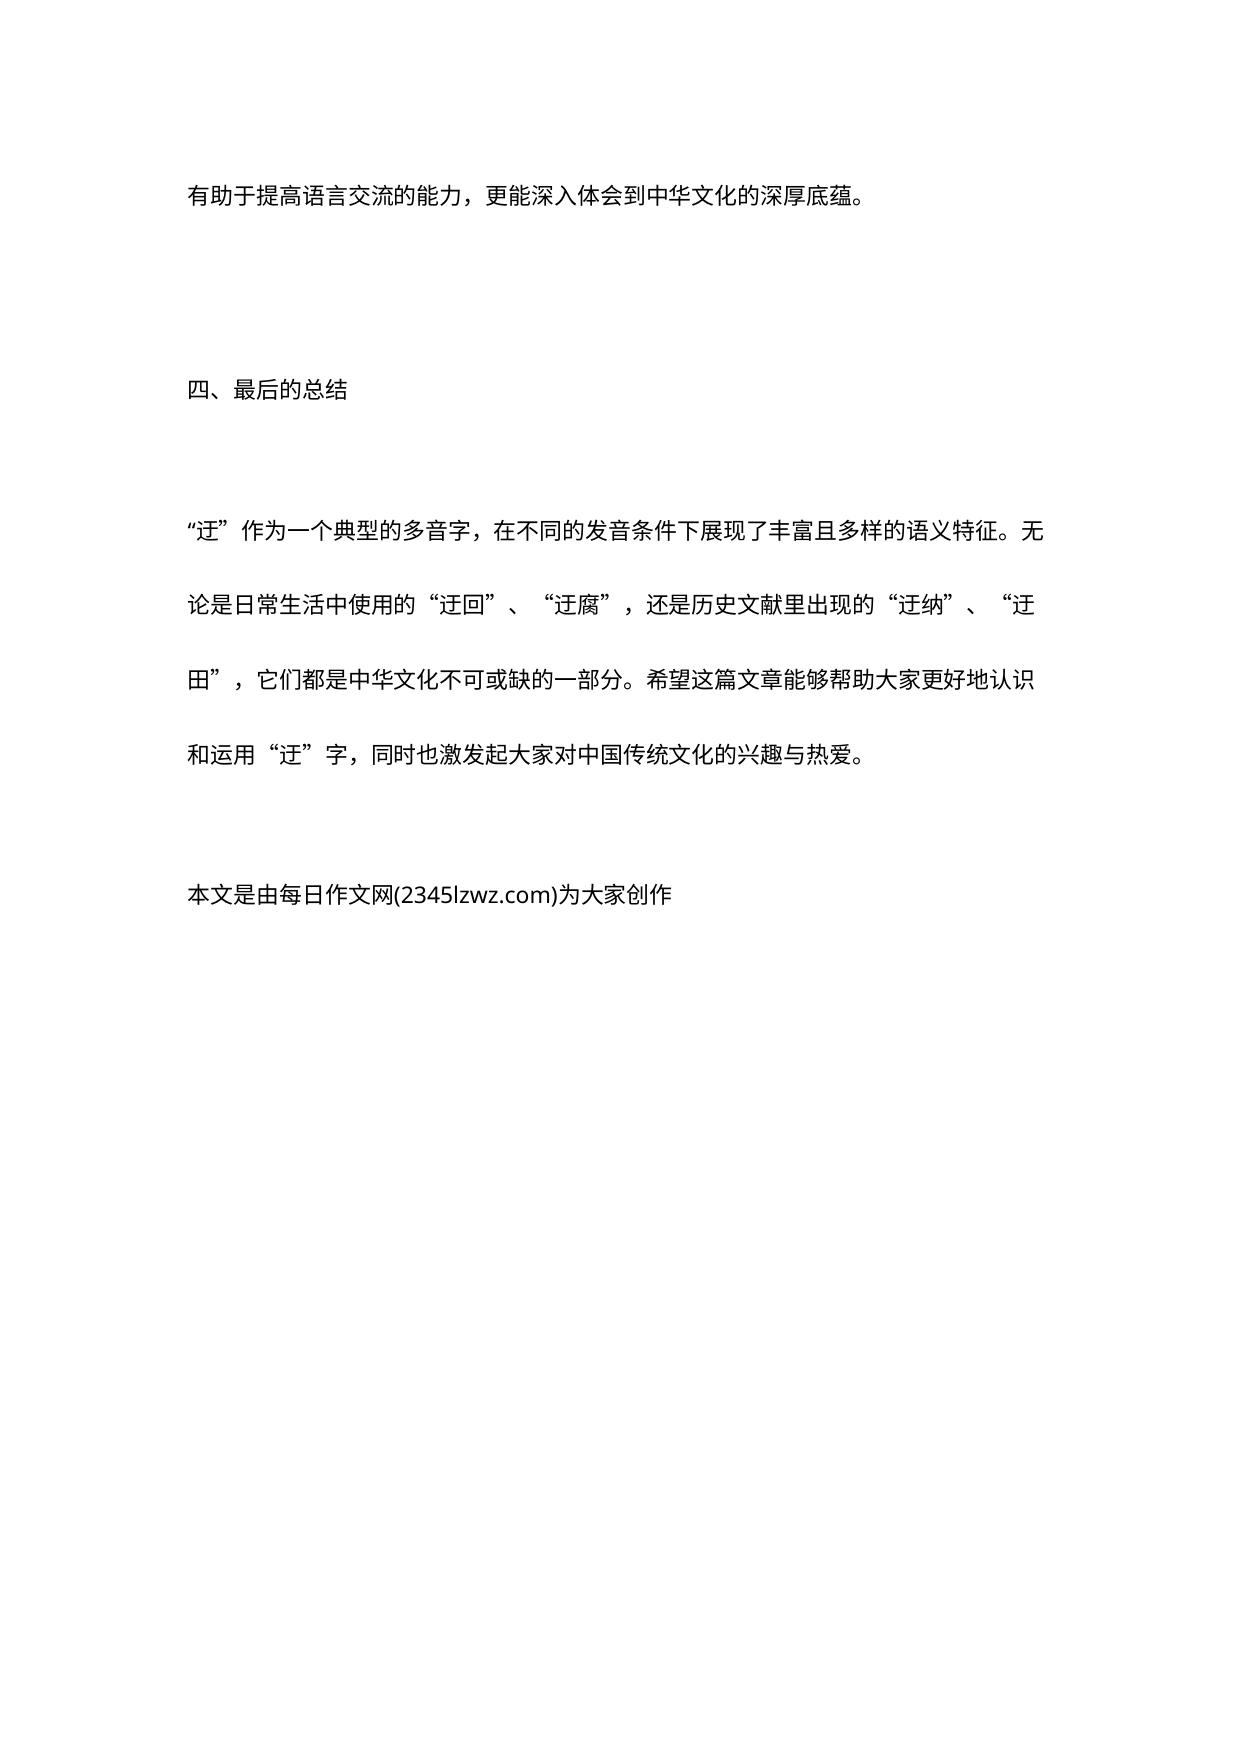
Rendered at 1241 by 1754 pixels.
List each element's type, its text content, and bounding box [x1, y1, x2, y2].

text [187, 162, 1053, 227]
text 本文是由每日作文网(2345lzwz.com)为大家创作 [187, 861, 1053, 926]
text 四、最后的总结 [187, 356, 1053, 421]
text “迂”作为一个典型的多音字，在不同的发音条件下展现了丰富且多样的语义特征。无论是日常生活中使用的“迂回”、“迂腐”，还是历史文献里出现的“迂纳”、“迂田”，它们都是中华文化不可或缺的一部分。希望这篇文章能够帮助大家更好地认识和运用“迂”字，同时也激发起大家对中国传统文化的兴趣与热爱。 [187, 497, 1053, 786]
